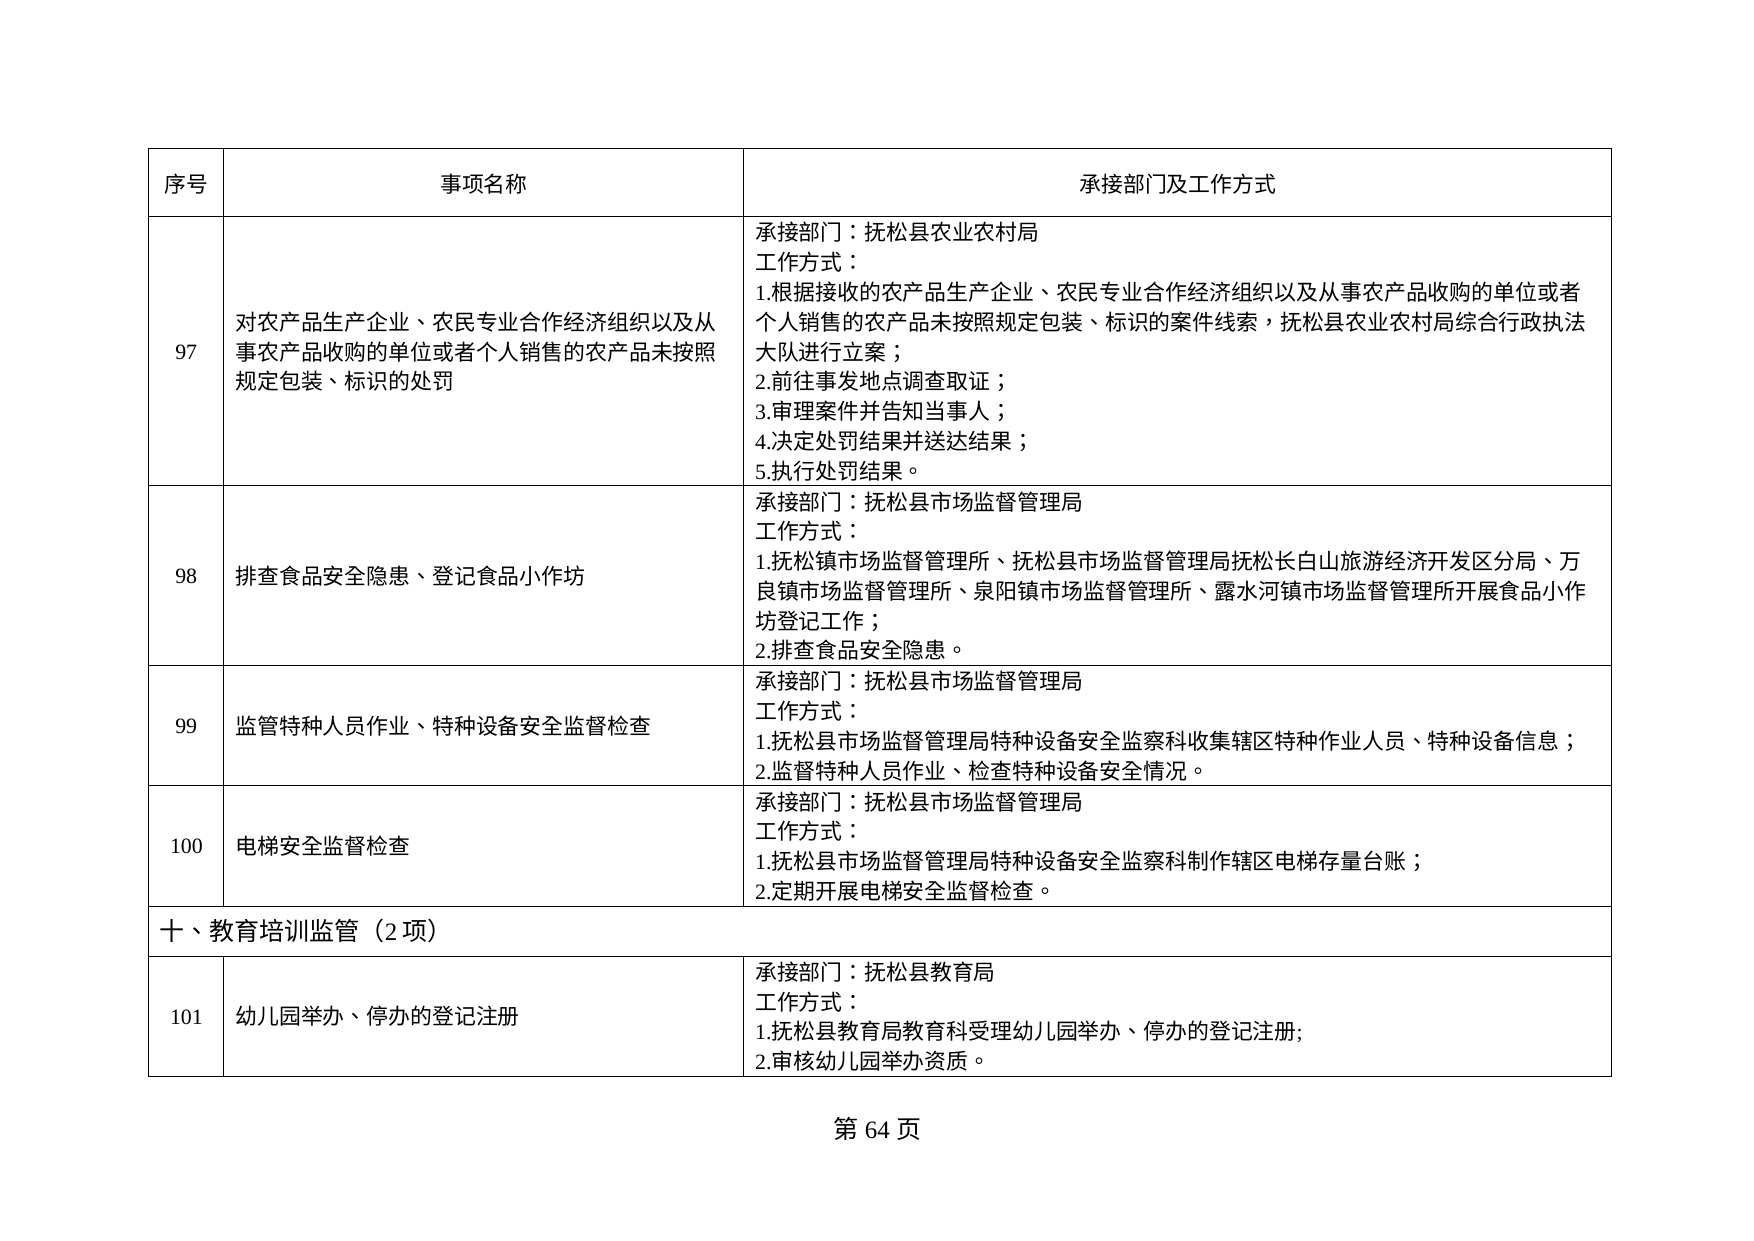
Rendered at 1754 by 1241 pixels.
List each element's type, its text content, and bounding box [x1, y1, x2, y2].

table_cell 排查食品安全隐患、登记食品小作坊 [224, 486, 743, 665]
table_cell 承接部门：抚松县市场监督管理局 工作方式： 1.抚松县市场监督管理局特种设备安全监察科制作辖区电梯存量台账； 2.定期开展电梯安全监督检查。 [744, 786, 1611, 906]
table_header 承接部门及工作方式 [744, 149, 1611, 216]
table_cell 承接部门：抚松县市场监督管理局 工作方式： 1.抚松县市场监督管理局特种设备安全监察科收集辖区特种作业人员、特种设备信息； 2.监督特种人员作业、检查特种设备安全情况。 [744, 666, 1611, 785]
table_cell 电梯安全监督检查 [224, 786, 743, 906]
table_cell 承接部门：抚松县市场监督管理局 工作方式： 1.抚松镇市场监督管理所、抚松县市场监督管理局抚松长白山旅游经济开发区分局、万良镇市场监督管理所、泉阳镇市场监督管理所、露水河镇市场监督管理所开展食品小作坊登记工作； 2.排查食品安全隐患。 [744, 486, 1611, 665]
table_cell 99 [149, 666, 223, 785]
table_header 事项名称 [224, 149, 743, 216]
table_cell 97 [149, 217, 223, 485]
table_cell 对农产品生产企业、农民专业合作经济组织以及从事农产品收购的单位或者个人销售的农产品未按照规定包装、标识的处罚 [224, 217, 743, 485]
table_cell 十、教育培训监管（2项） [149, 907, 1611, 956]
table_cell 101 [149, 957, 223, 1076]
table_cell 98 [149, 486, 223, 665]
table_cell 100 [149, 786, 223, 906]
table_cell 承接部门：抚松县农业农村局 工作方式： 1.根据接收的农产品生产企业、农民专业合作经济组织以及从事农产品收购的单位或者个人销售的农产品未按照规定包装、标识的案件线索，抚松县农业农村局综合行政执法大队进行立案； 2.前往事发地点调查取证； 3.审理案件并告知当事人； 4.决定处罚结果并送达结果； 5.执行处罚结果。 [744, 217, 1611, 485]
table_header 序号 [149, 149, 223, 216]
table_cell 承接部门：抚松县教育局 工作方式： 1.抚松县教育局教育科受理幼儿园举办、停办的登记注册; 2.审核幼儿园举办资质。 [744, 957, 1611, 1076]
table_cell 幼儿园举办、停办的登记注册 [224, 957, 743, 1076]
table_cell 监管特种人员作业、特种设备安全监督检查 [224, 666, 743, 785]
